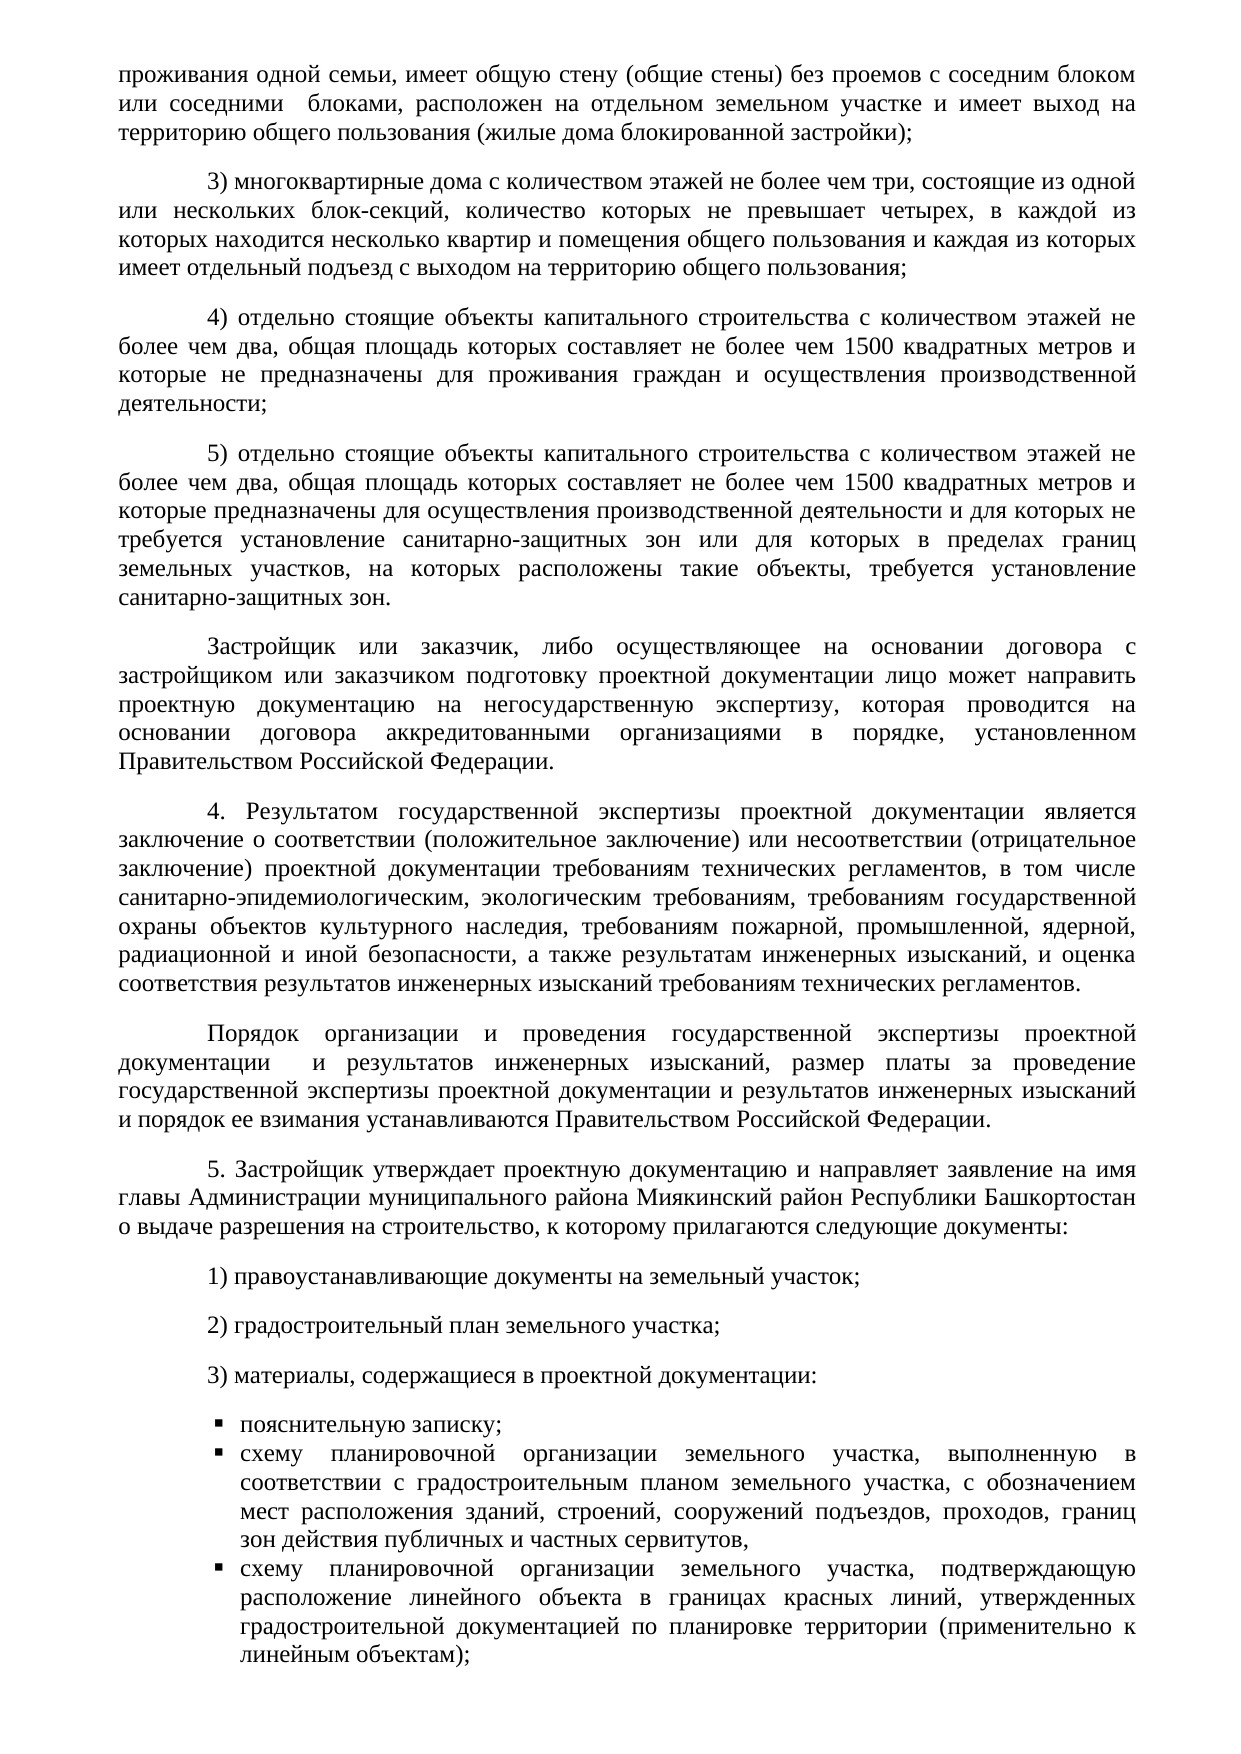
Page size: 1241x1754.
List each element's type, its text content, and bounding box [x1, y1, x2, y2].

text 5) отдельно стоящие объекты капитального строительства с количеством этажей не более чем два, общая площадь которых составляет не более чем 1500 квадратных метров и которые предназначены для осуществления производственной деятельности и для которых не требуется установление санитарно-защитных зон или для которых в пределах границ земельных участков, на которых расположены такие объекты, требуется установление санитарно-защитных зон. [118, 438, 1137, 610]
text 3) многоквартирные дома с количеством этажей не более чем три, состоящие из одной или нескольких блок-секций, количество которых не превышает четырех, в каждой из которых находится несколько квартир и помещения общего пользования и каждая из которых имеет отдельный подъезд с выходом на территорию общего пользования; [118, 166, 1137, 281]
text Застройщик или заказчик, либо осуществляющее на основании договора с застройщиком или заказчиком подготовку проектной документации лицо может направить проектную документацию на негосударственную экспертизу, которая проводится на основании договора аккредитованными организациями в порядке, установленном Правительством Российской Федерации. [118, 631, 1137, 775]
text 4. Результатом государственной экспертизы проектной документации является заключение о соответствии (положительное заключение) или несоответствии (отрицательное заключение) проектной документации требованиям технических регламентов, в том числе санитарно-эпидемиологическим, экологическим требованиям, требованиям государственной охраны объектов культурного наследия, требованиям пожарной, промышленной, ядерной, радиационной и иной безопасности, а также результатам инженерных изысканий, и оценка соответствия результатов инженерных изысканий требованиям технических регламентов. [118, 796, 1137, 997]
list пояснительную записку; [213, 1409, 1137, 1438]
text 1) правоустанавливающие документы на земельный участок; [118, 1261, 1137, 1289]
text Порядок организации и проведения государственной экспертизы проектной документации и результатов инженерных изысканий, размер платы за проведение государственной экспертизы проектной документации и результатов инженерных изысканий и порядок ее взимания устанавливаются Правительством Российской Федерации. [118, 1018, 1137, 1133]
list схему планировочной организации земельного участка, выполненную в соответствии с градостроительным планом земельного участка, с обозначением мест расположения зданий, строений, сооружений подъездов, проходов, границ зон действия публичных и частных сервитутов, [213, 1438, 1137, 1553]
list схему планировочной организации земельного участка, подтверждающую расположение линейного объекта в границах красных линий, утвержденных градостроительной документацией по планировке территории (применительно к линейным объектам); [213, 1553, 1137, 1668]
text 5. Застройщик утверждает проектную документацию и направляет заявление на имя главы Администрации муниципального района Миякинский район Республики Башкортостан о выдаче разрешения на строительство, к которому прилагаются следующие документы: [118, 1154, 1137, 1240]
text 4) отдельно стоящие объекты капитального строительства с количеством этажей не более чем два, общая площадь которых составляет не более чем 1500 квадратных метров и которые не предназначены для проживания граждан и осуществления производственной деятельности; [118, 302, 1137, 417]
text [118, 59, 1137, 145]
text 2) градостроительный план земельного участка; [118, 1310, 1137, 1339]
text 3) материалы, содержащиеся в проектной документации: [118, 1360, 1137, 1389]
